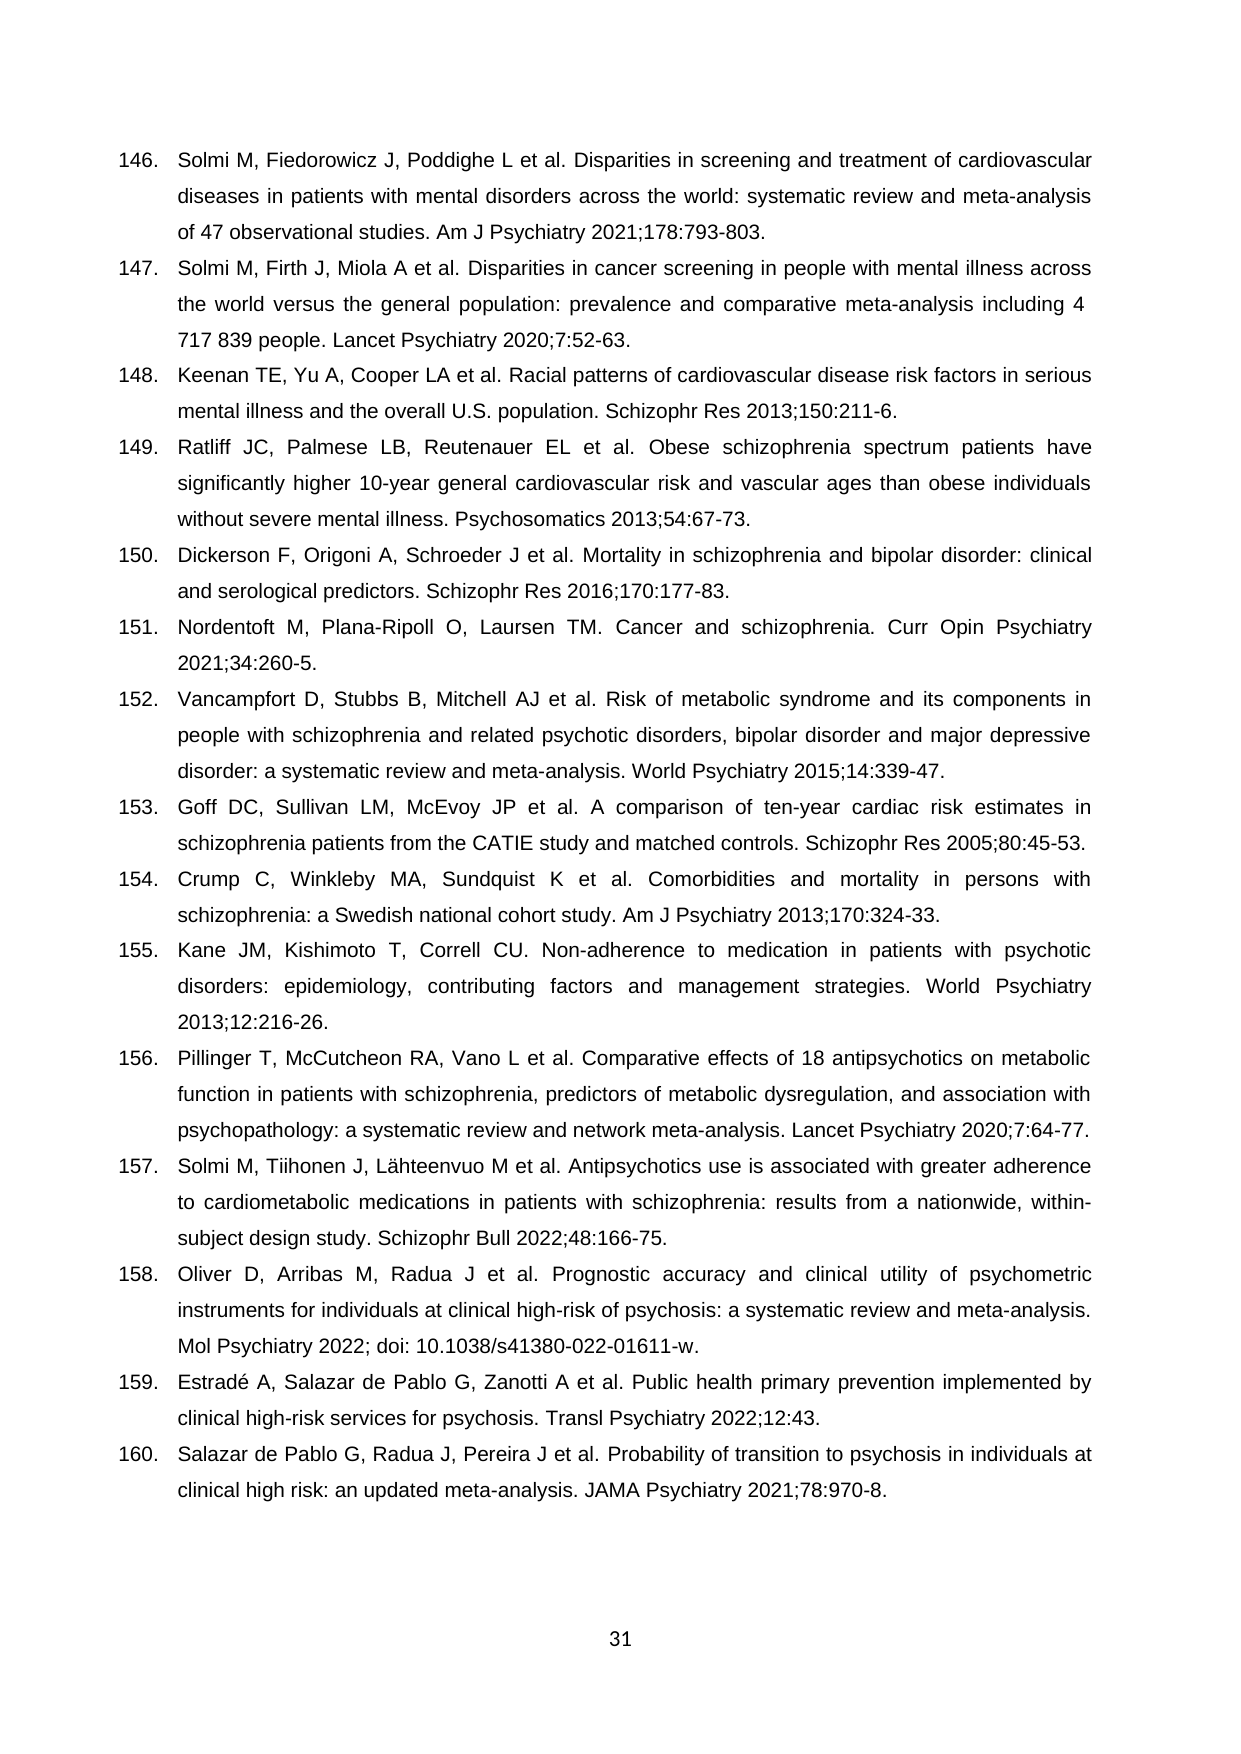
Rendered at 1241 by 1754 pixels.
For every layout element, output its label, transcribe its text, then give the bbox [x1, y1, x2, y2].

list Oliver D, Arribas M, Radua J et al. Prognostic accuracy and clinical utility of psychometric instruments for individuals at clinical high-risk of psychosis: a systematic review and meta-analysis. Mol Psychiatry 2022; doi: 10.1038/s41380-022-01611-w. [118, 1262, 1092, 1358]
list Dickerson F, Origoni A, Schroeder J et al. Mortality in schizophrenia and bipolar disorder: clinical and serological predictors. Schizophr Res 2016;170:177-83. [118, 543, 1092, 603]
list Solmi M, Firth J, Miola A et al. Disparities in cancer screening in people with mental illness across the world versus the general population: prevalence and comparative meta-analysis including 4 717 839 people. Lancet Psychiatry 2020;7:52-63. [118, 256, 1092, 351]
list Ratliff JC, Palmese LB, Reutenauer EL et al. Obese schizophrenia spectrum patients have significantly higher 10-year general cardiovascular risk and vascular ages than obese individuals without severe mental illness. Psychosomatics 2013;54:67-73. [118, 435, 1092, 531]
list Solmi M, Fiedorowicz J, Poddighe L et al. Disparities in screening and treatment of cardiovascular diseases in patients with mental disorders across the world: systematic review and meta-analysis of 47 observational studies. Am J Psychiatry 2021;178:793-803. [118, 148, 1092, 243]
list Keenan TE, Yu A, Cooper LA et al. Racial patterns of cardiovascular disease risk factors in serious mental illness and the overall U.S. population. Schizophr Res 2013;150:211-6. [118, 363, 1092, 423]
list Pillinger T, McCutcheon RA, Vano L et al. Comparative effects of 18 antipsychotics on metabolic function in patients with schizophrenia, predictors of metabolic dysregulation, and association with psychopathology: a systematic review and network meta-analysis. Lancet Psychiatry 2020;7:64-77. [118, 1046, 1092, 1142]
list Salazar de Pablo G, Radua J, Pereira J et al. Probability of transition to psychosis in individuals at clinical high risk: an updated meta-analysis. JAMA Psychiatry 2021;78:970-8. [118, 1441, 1092, 1501]
list Crump C, Winkleby MA, Sundquist K et al. Comorbidities and mortality in persons with schizophrenia: a Swedish national cohort study. Am J Psychiatry 2013;170:324-33. [118, 866, 1092, 926]
list Solmi M, Tiihonen J, Lähteenvuo M et al. Antipsychotics use is associated with greater adherence to cardiometabolic medications in patients with schizophrenia: results from a nationwide, within-subject design study. Schizophr Bull 2022;48:166-75. [118, 1154, 1092, 1250]
list Goff DC, Sullivan LM, McEvoy JP et al. A comparison of ten-year cardiac risk estimates in schizophrenia patients from the CATIE study and matched controls. Schizophr Res 2005;80:45-53. [118, 794, 1092, 854]
list Vancampfort D, Stubbs B, Mitchell AJ et al. Risk of metabolic syndrome and its components in people with schizophrenia and related psychotic disorders, bipolar disorder and major depressive disorder: a systematic review and meta-analysis. World Psychiatry 2015;14:339-47. [118, 687, 1092, 783]
list Estradé A, Salazar de Pablo G, Zanotti A et al. Public health primary prevention implemented by clinical high-risk services for psychosis. Transl Psychiatry 2022;12:43. [118, 1369, 1092, 1429]
list Nordentoft M, Plana-Ripoll O, Laursen TM. Cancer and schizophrenia. Curr Opin Psychiatry 2021;34:260-5. [118, 615, 1092, 675]
list Kane JM, Kishimoto T, Correll CU. Non-adherence to medication in patients with psychotic disorders: epidemiology, contributing factors and management strategies. World Psychiatry 2013;12:216-26. [118, 938, 1092, 1034]
